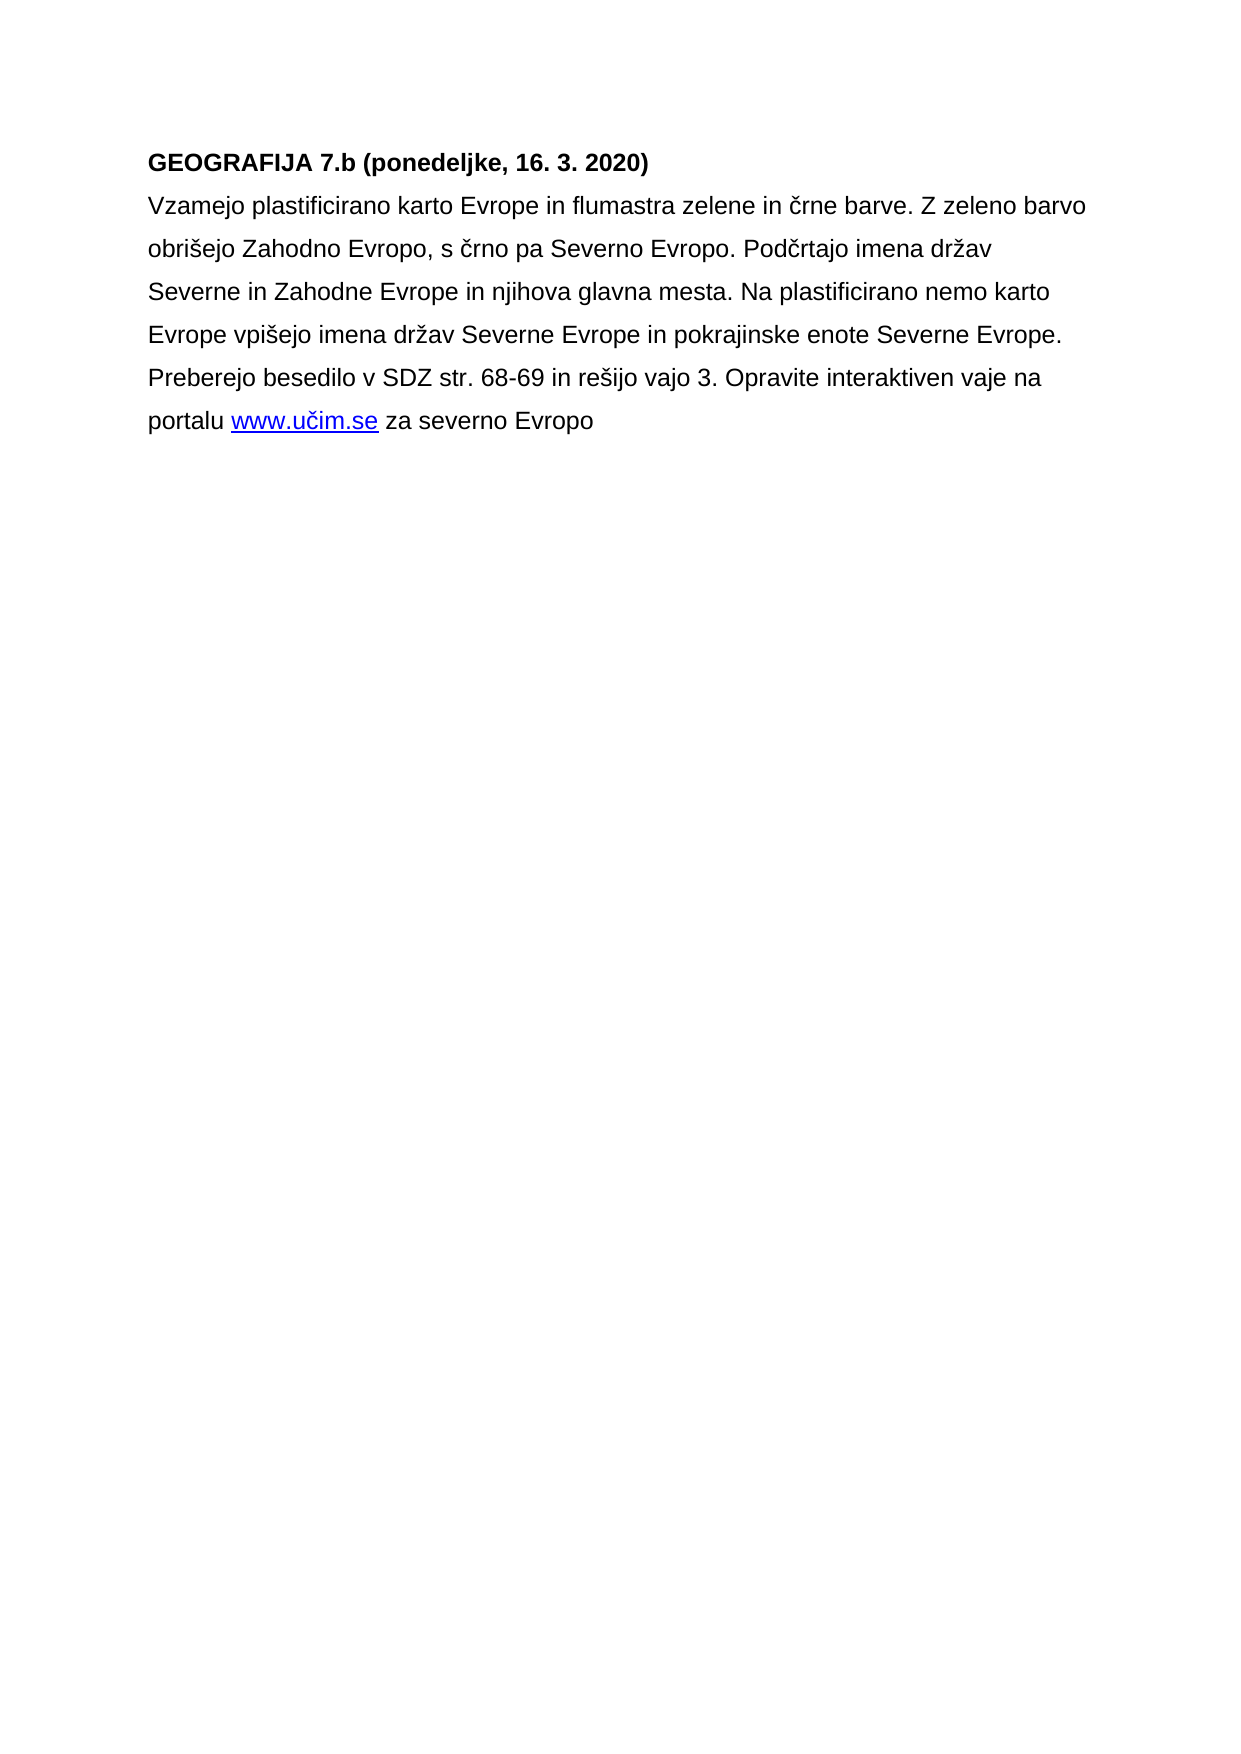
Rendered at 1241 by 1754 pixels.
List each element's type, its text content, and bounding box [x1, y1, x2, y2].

text Preberejo besedilo v SDZ str. 68-69 in rešijo vajo 3. Opravite interaktiven vaje na portalu www.učim.se za severno Evropo [148, 363, 1093, 435]
text Vzamejo plastificirano karto Evrope in flumastra zelene in črne barve. Z zeleno barvo obrišejo Zahodno Evropo, s črno pa Severno Evropo. Podčrtajo imena držav Severne in Zahodne Evrope in njihova glavna mesta. Na plastificirano nemo karto Evrope vpišejo imena držav Severne Evrope in pokrajinske enote Severne Evrope. [148, 191, 1093, 349]
text GEOGRAFIJA 7.b (ponedeljke, 16. 3. 2020) [148, 148, 1093, 176]
